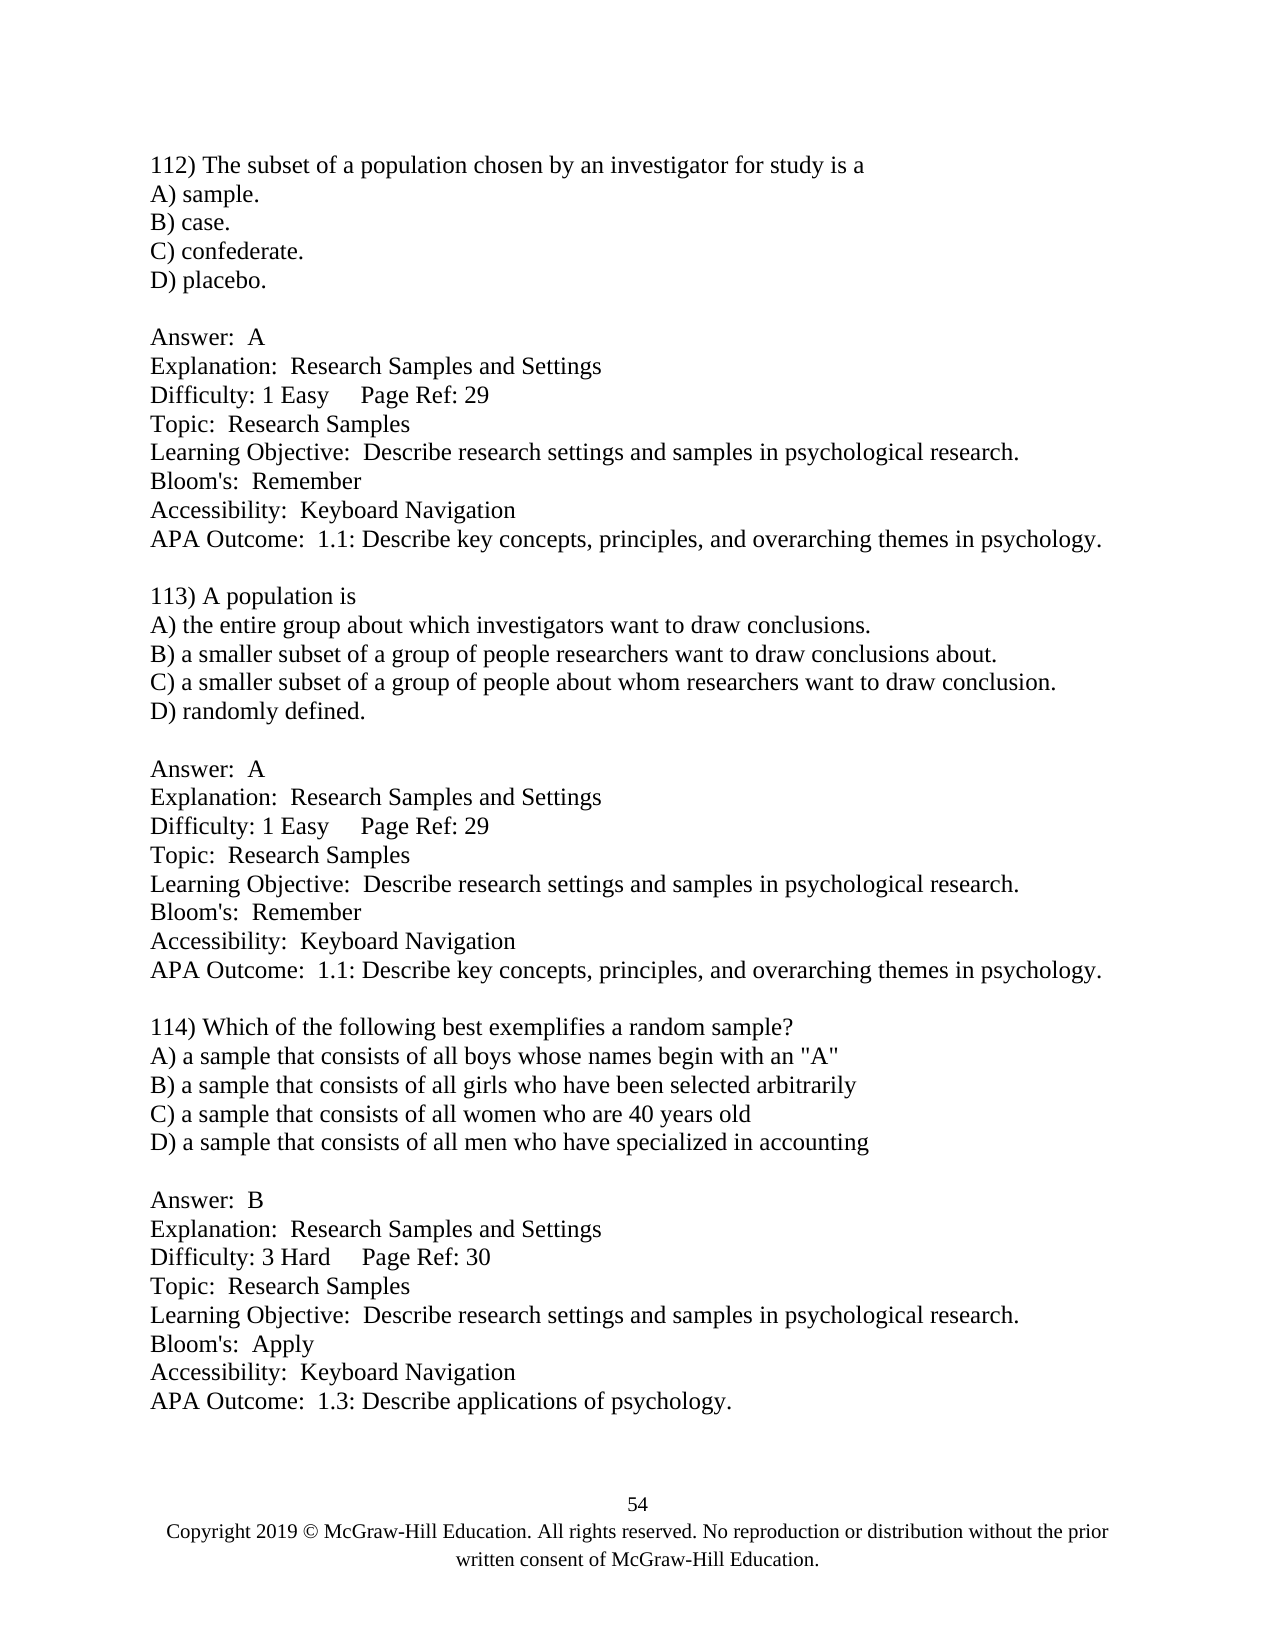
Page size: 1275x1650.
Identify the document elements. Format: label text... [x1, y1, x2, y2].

text Explanation: Research Samples and Settings [150, 351, 1125, 380]
text A) the entire group about which investigators want to draw conclusions. [150, 610, 1125, 639]
text Accessibility: Keyboard Navigation [150, 926, 1125, 955]
text Explanation: Research Samples and Settings [150, 782, 1125, 811]
text B) case. [150, 207, 1125, 236]
text A) a sample that consists of all boys whose names begin with an "A" [150, 1041, 1125, 1070]
text D) randomly defined. [150, 696, 1125, 725]
text Learning Objective: Describe research settings and samples in psychological research. [150, 1300, 1125, 1329]
text Difficulty: 1 Easy Page Ref: 29 [150, 811, 1125, 840]
text Bloom's: Remember [150, 466, 1125, 495]
text Accessibility: Keyboard Navigation [150, 1357, 1125, 1386]
text APA Outcome: 1.1: Describe key concepts, principles, and overarching themes in psychology. [150, 524, 1125, 552]
text D) a sample that consists of all men who have specialized in accounting [150, 1127, 1125, 1156]
text Accessibility: Keyboard Navigation [150, 495, 1125, 524]
text C) confederate. [150, 236, 1125, 265]
text D) placebo. [150, 265, 1125, 294]
text Answer: B [150, 1185, 1125, 1214]
text Learning Objective: Describe research settings and samples in psychological research. [150, 869, 1125, 897]
text Answer: A [150, 754, 1125, 782]
text B) a smaller subset of a group of people researchers want to draw conclusions about. [150, 639, 1125, 667]
text Bloom's: Remember [150, 897, 1125, 926]
text 114) Which of the following best exemplifies a random sample? [150, 1012, 1125, 1041]
text Topic: Research Samples [150, 409, 1125, 437]
text C) a sample that consists of all women who are 40 years old [150, 1099, 1125, 1127]
text Topic: Research Samples [150, 1271, 1125, 1300]
text Bloom's: Apply [150, 1329, 1125, 1357]
text B) a sample that consists of all girls who have been selected arbitrarily [150, 1070, 1125, 1099]
text Difficulty: 1 Easy Page Ref: 29 [150, 380, 1125, 409]
text A) sample. [150, 179, 1125, 207]
text 112) The subset of a population chosen by an investigator for study is a [150, 150, 1125, 179]
text Learning Objective: Describe research settings and samples in psychological research. [150, 437, 1125, 466]
text C) a smaller subset of a group of people about whom researchers want to draw conclusion. [150, 667, 1125, 696]
text 113) A population is [150, 581, 1125, 610]
text APA Outcome: 1.1: Describe key concepts, principles, and overarching themes in psychology. [150, 955, 1125, 984]
text Difficulty: 3 Hard Page Ref: 30 [150, 1242, 1125, 1271]
text Answer: A [150, 322, 1125, 351]
text Explanation: Research Samples and Settings [150, 1214, 1125, 1242]
text APA Outcome: 1.3: Describe applications of psychology. [150, 1386, 1125, 1415]
text Topic: Research Samples [150, 840, 1125, 869]
